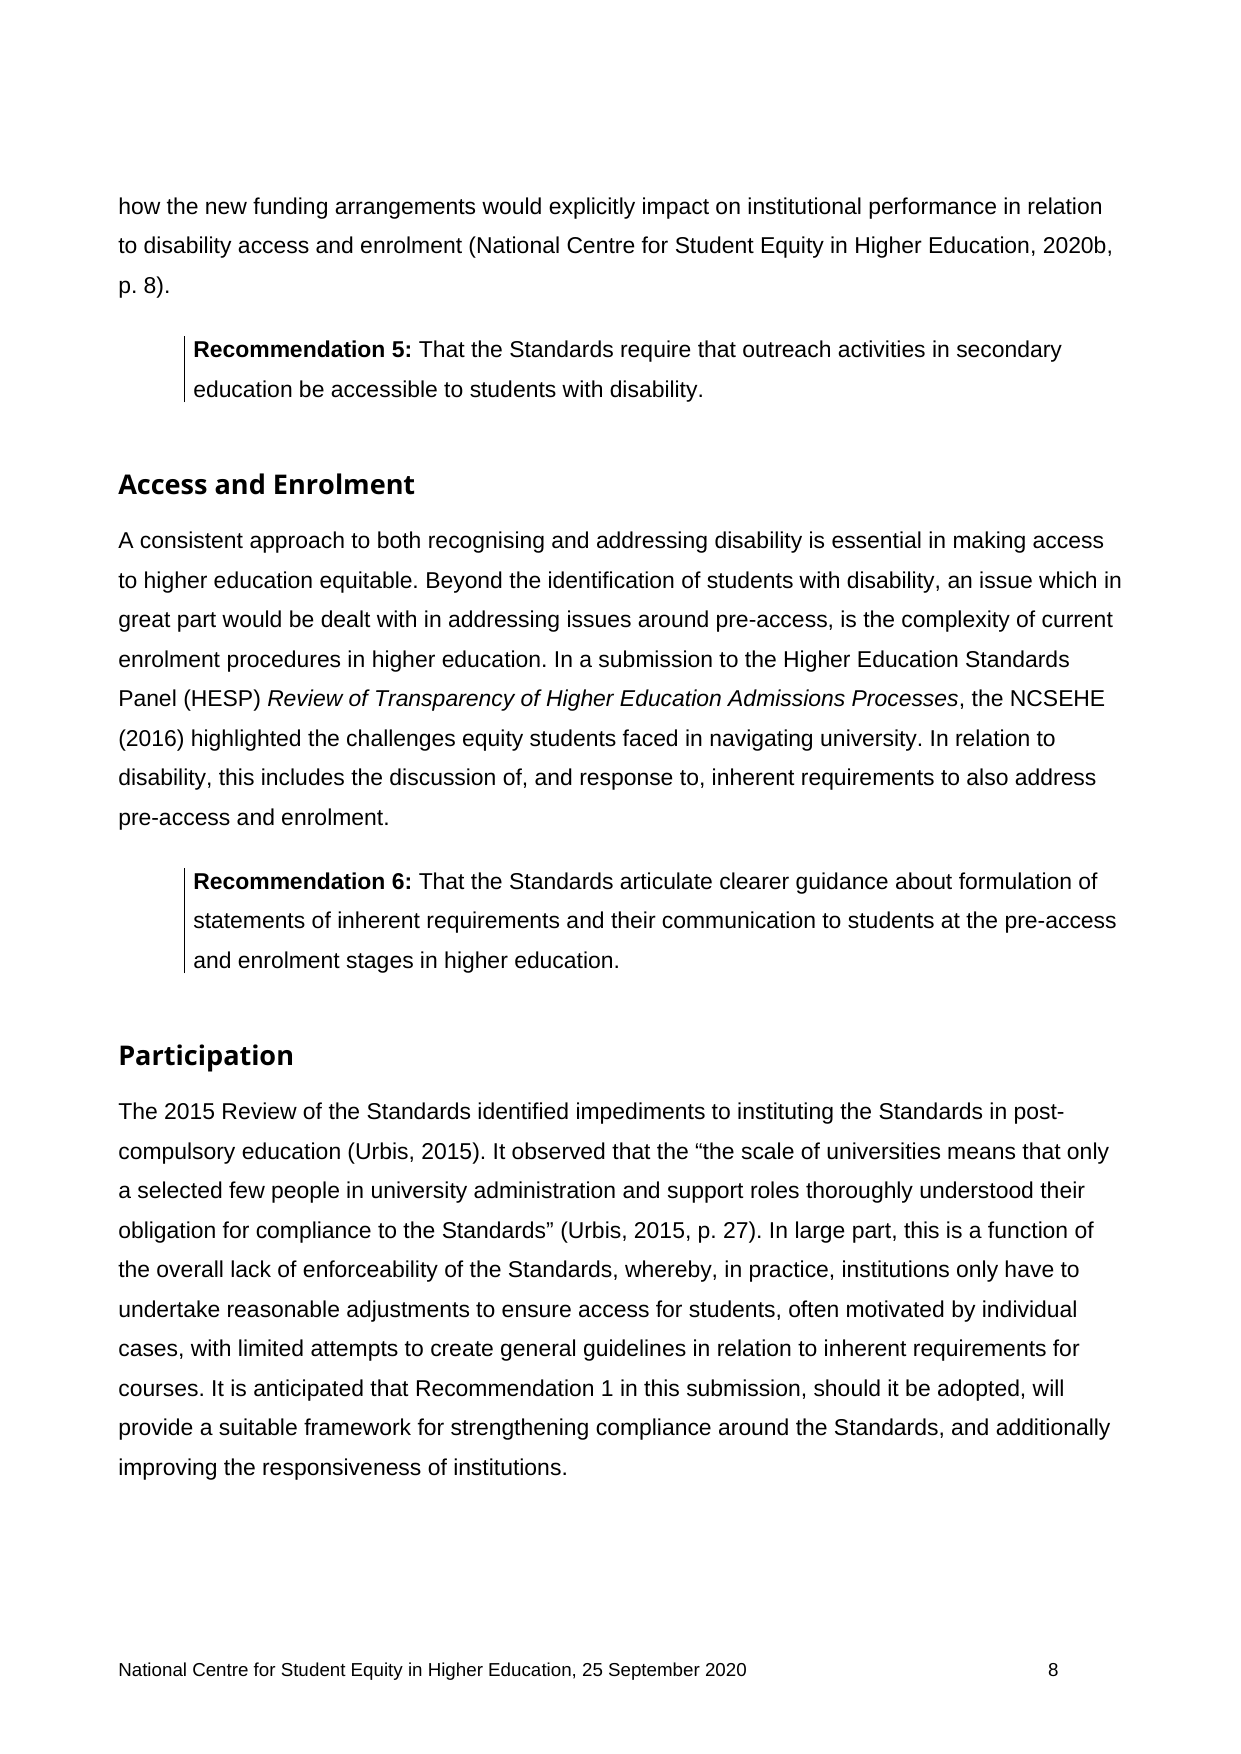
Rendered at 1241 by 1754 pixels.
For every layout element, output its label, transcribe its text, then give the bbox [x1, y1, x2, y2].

text Recommendation 5: That the Standards require that outreach activities in secondary education be accessible to students with disability. [185, 336, 1122, 402]
subtitle Access and Enrolment [118, 465, 1122, 502]
text Recommendation 6: That the Standards articulate clearer guidance about formulation of statements of inherent requirements and their communication to students at the pre-access and enrolment stages in higher education. [185, 868, 1122, 973]
text A consistent approach to both recognising and addressing disability is essential in making access to higher education equitable. Beyond the identification of students with disability, an issue which in great part would be dealt with in addressing issues around pre-access, is the complexity of current enrolment procedures in higher education. In a submission to the Higher Education Standards Panel (HESP) Review of Transparency of Higher Education Admissions Processes, the NCSEHE (2016) highlighted the challenges equity students faced in navigating university. In relation to disability, this includes the discussion of, and response to, inherent requirements to also address pre-access and enrolment. [118, 527, 1122, 830]
subtitle Participation [118, 1036, 1122, 1073]
text The 2015 Review of the Standards identified impediments to instituting the Standards in post-compulsory education (Urbis, 2015). It observed that the “the scale of universities means that only a selected few people in university administration and support roles thoroughly understood their obligation for compliance to the Standards” (Urbis, 2015, p. 27). In large part, this is a function of the overall lack of enforceability of the Standards, whereby, in practice, institutions only have to undertake reasonable adjustments to ensure access for students, often motivated by individual cases, with limited attempts to create general guidelines in relation to inherent requirements for courses. It is anticipated that Recommendation 1 in this submission, should it be adopted, will provide a suitable framework for strengthening compliance around the Standards, and additionally improving the responsiveness of institutions. [118, 1098, 1122, 1480]
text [118, 193, 1122, 298]
